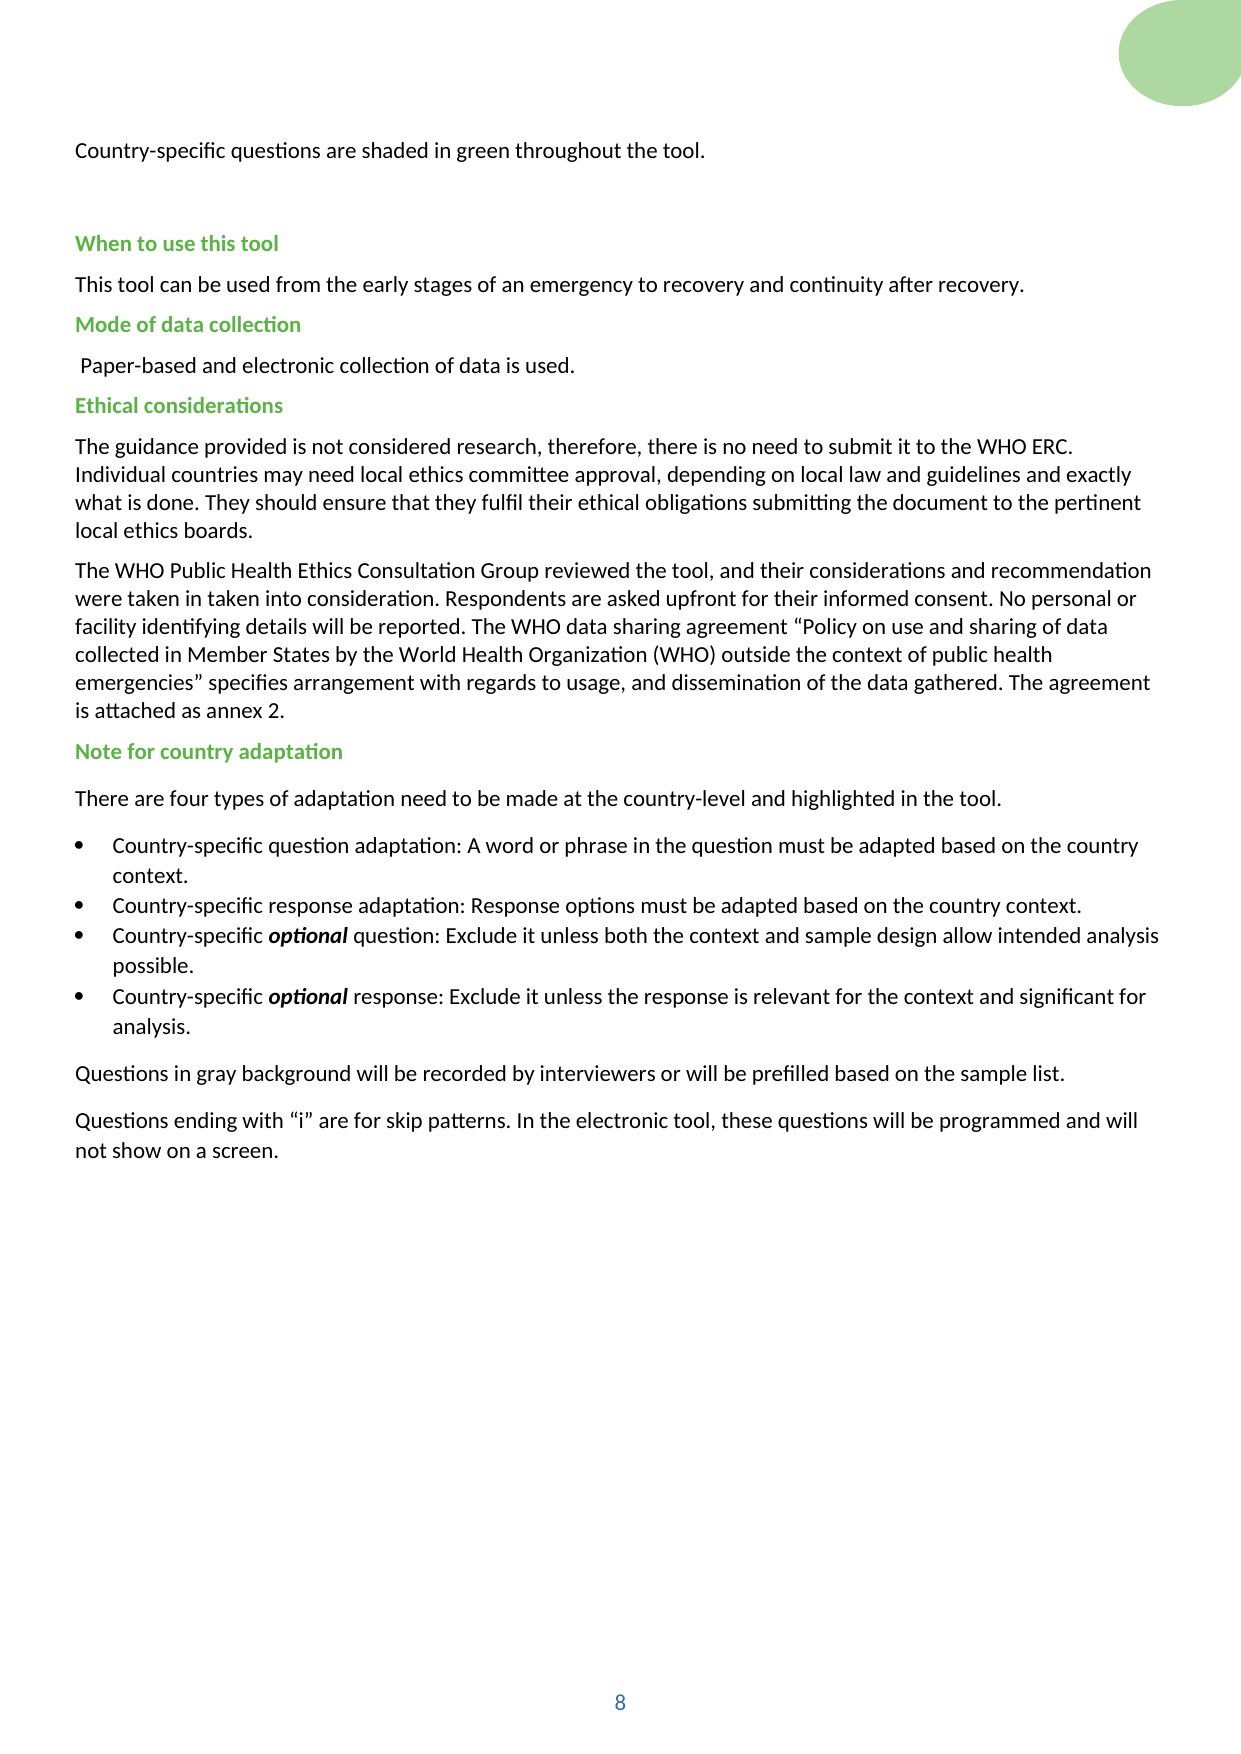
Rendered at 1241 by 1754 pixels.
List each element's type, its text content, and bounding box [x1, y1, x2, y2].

text When to use this tool [75, 229, 1165, 257]
list Country-specific response adaptation: Response options must be adapted based on the country context. [75, 891, 1165, 919]
subtitle Note for country adaptation [75, 737, 1165, 765]
text Country-specific questions are shaded in green throughout the tool. [75, 136, 1165, 164]
text Mode of data collection [75, 310, 1165, 338]
text The guidance provided is not considered research, therefore, there is no need to submit it to the WHO ERC. Individual countries may need local ethics committee approval, depending on local law and guidelines and exactly what is done. They should ensure that they fulfil their ethical obligations submitting the document to the pertinent local ethics boards. [75, 432, 1165, 544]
text The WHO Public Health Ethics Consultation Group reviewed the tool, and their considerations and recommendation were taken in taken into consideration. Respondents are asked upfront for their informed consent. No personal or facility identifying details will be reported. The WHO data sharing agreement “Policy on use and sharing of data collected in Member States by the World Health Organization (WHO) outside the context of public health emergencies” specifies arrangement with regards to usage, and dissemination of the data gathered. The agreement is attached as annex 2. [75, 556, 1165, 724]
text Paper-based and electronic collection of data is used. [75, 351, 1165, 379]
list Country-specific optional question: Exclude it unless both the context and sample design allow intended analysis possible. [75, 921, 1165, 979]
list Country-specific optional response: Exclude it unless the response is relevant for the context and significant for analysis. [75, 982, 1165, 1040]
text There are four types of adaptation need to be made at the country-level and highlighted in the tool. [75, 784, 1165, 812]
text Ethical considerations [75, 391, 1165, 419]
text Questions ending with “i” are for skip patterns. In the electronic tool, these questions will be programmed and will not show on a screen. [75, 1106, 1165, 1164]
list Country-specific question adaptation: A word or phrase in the question must be adapted based on the country context. [75, 831, 1165, 889]
text Questions in gray background will be recorded by interviewers or will be prefilled based on the sample list. [75, 1059, 1165, 1087]
text This tool can be used from the early stages of an emergency to recovery and continuity after recovery. [75, 270, 1165, 298]
